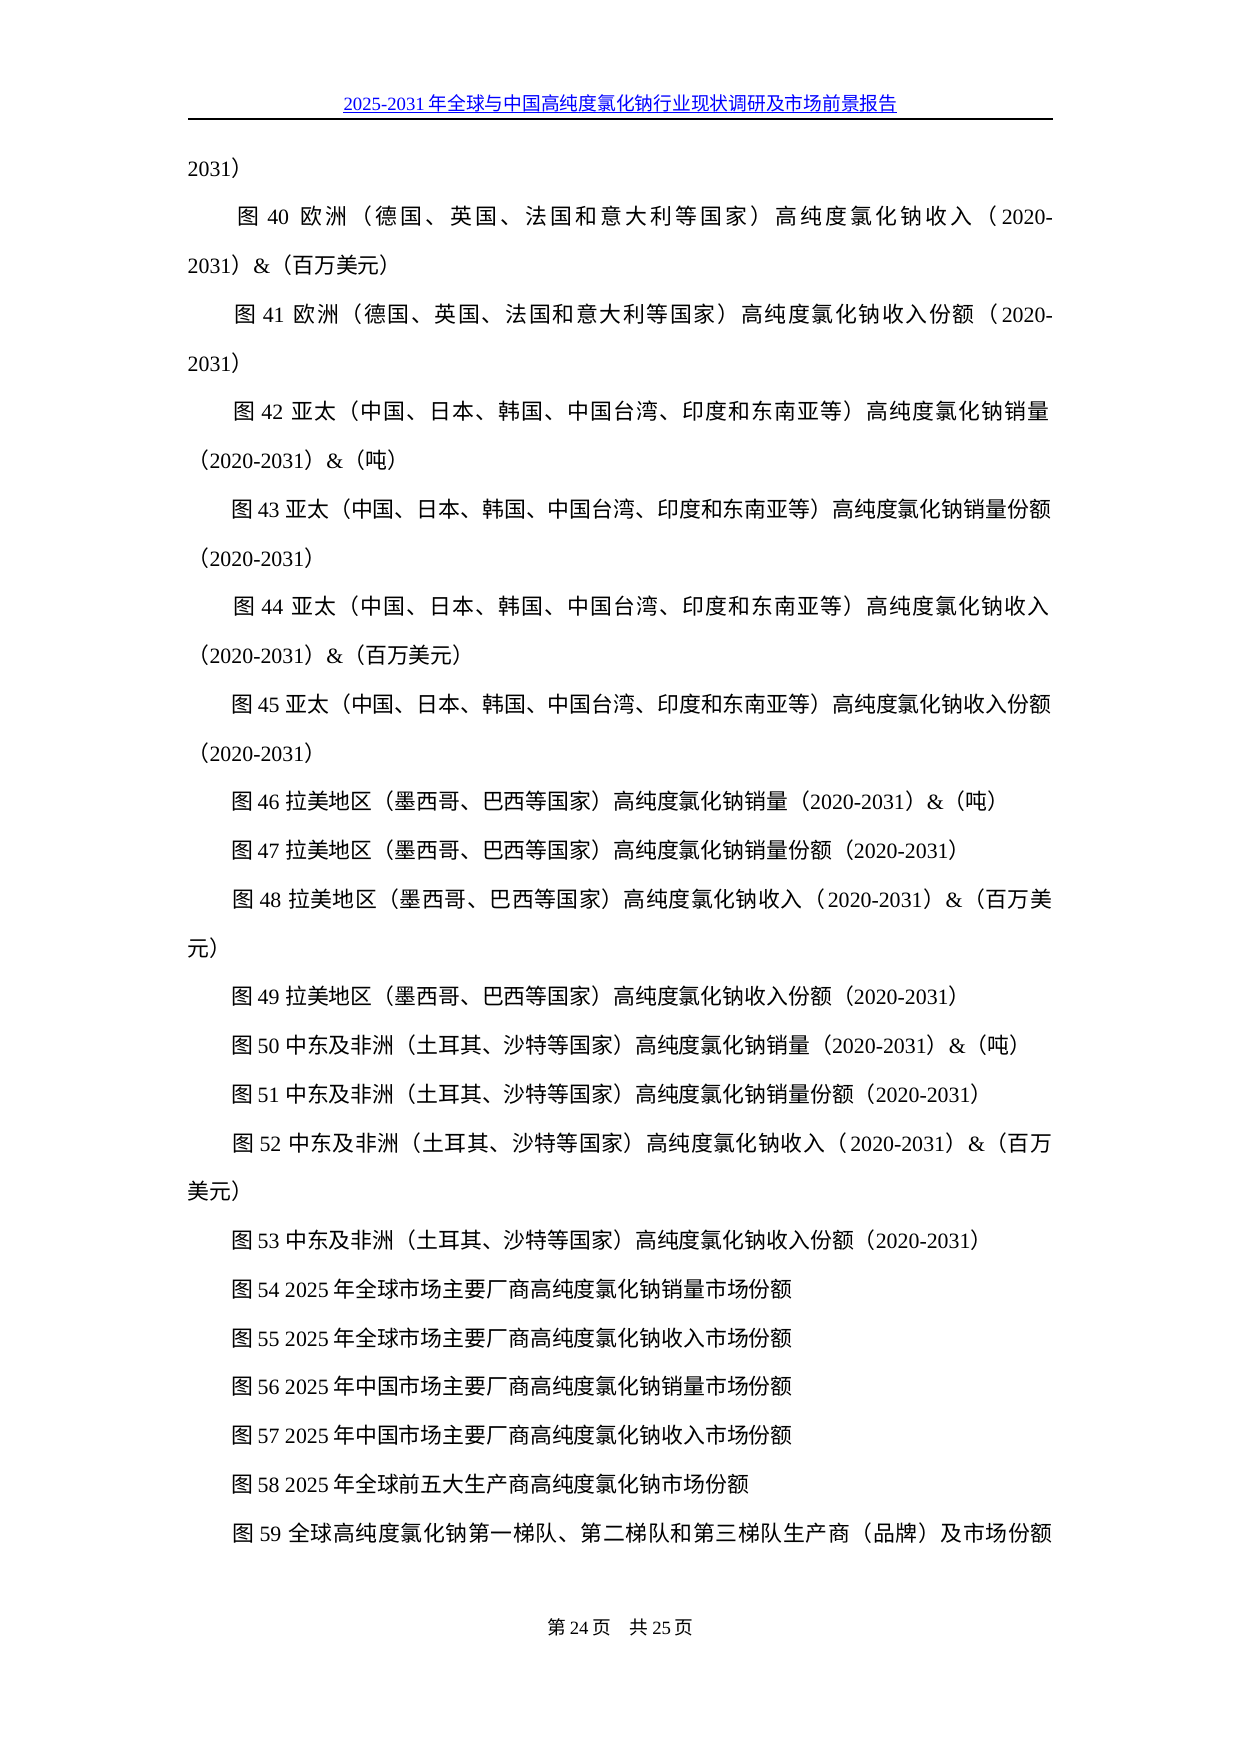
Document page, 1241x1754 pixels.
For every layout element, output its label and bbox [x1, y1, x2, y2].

text [187, 150, 1053, 1548]
